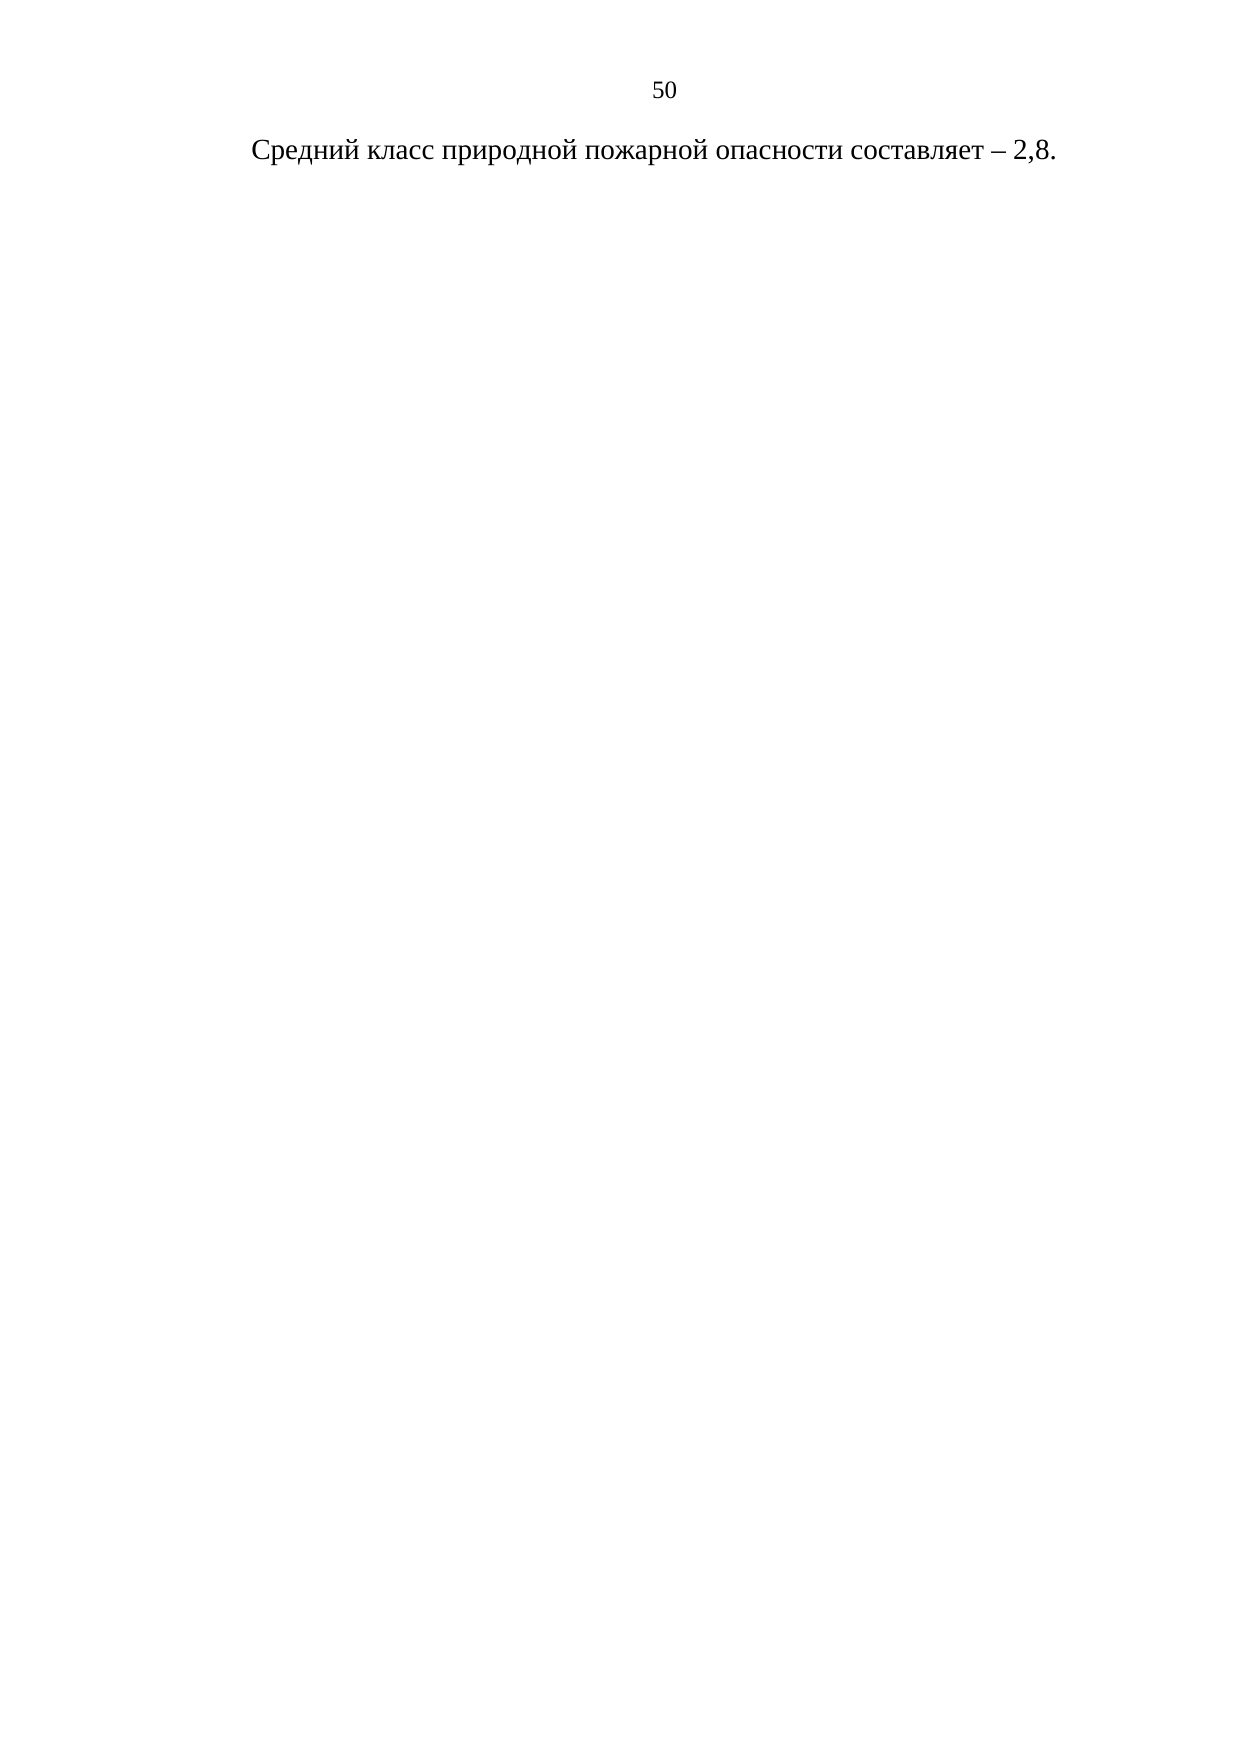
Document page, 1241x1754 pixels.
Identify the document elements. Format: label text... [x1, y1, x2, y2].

subtitle Средний класс природной пожарной опасности составляет – 2,8. [177, 132, 1152, 166]
